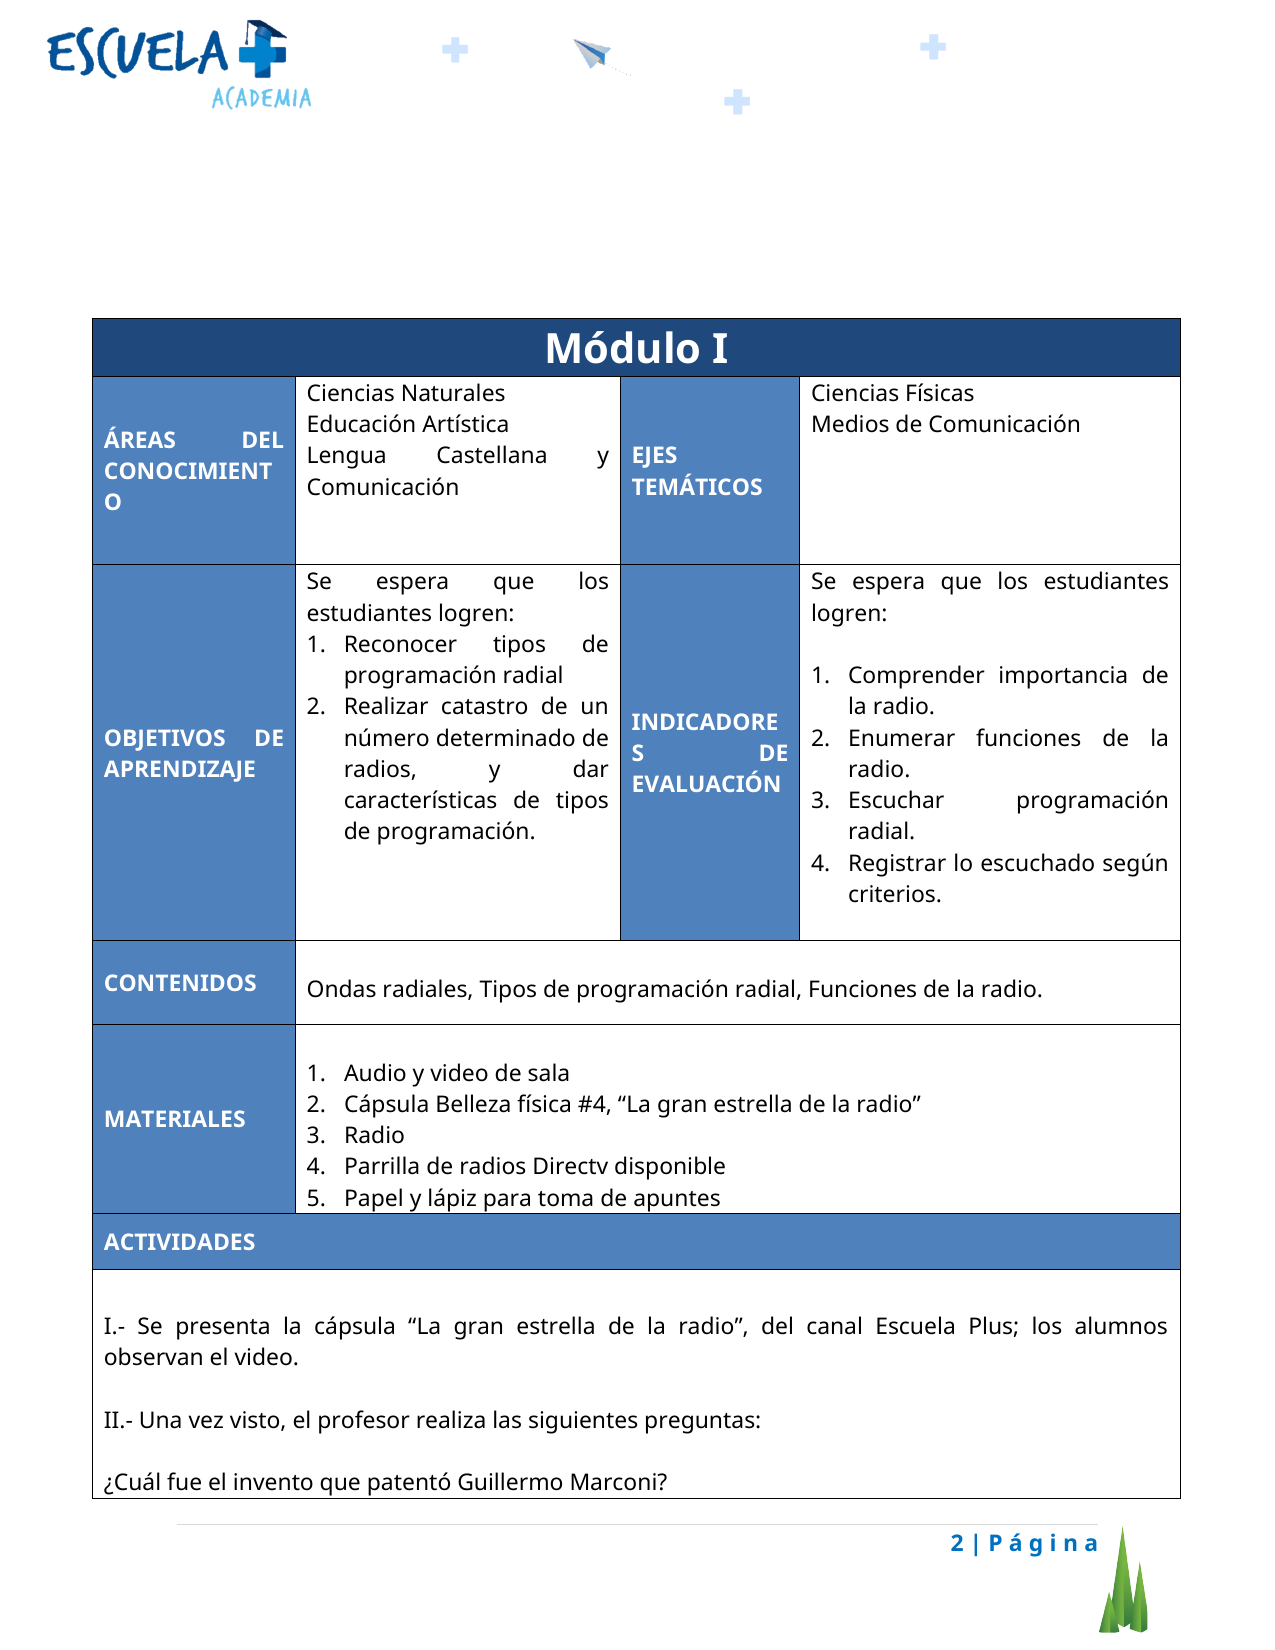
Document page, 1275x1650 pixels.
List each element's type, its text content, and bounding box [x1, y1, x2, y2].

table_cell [93, 1270, 1180, 1497]
table_header Módulo I [93, 319, 1180, 376]
picture [38, 8, 317, 117]
table_cell INDICADORES DE EVALUACIÓN [621, 565, 799, 940]
table_cell Audio y video de sala Cápsula Belleza física #4, “La gran estrella de la radio” Radio Parrilla de radios Directv disponible Papel y lápiz para toma de apuntes [296, 1025, 1180, 1213]
table_cell ÁREAS DEL CONOCIMIENTO [93, 377, 295, 564]
table_cell Ondas radiales, Tipos de programación radial, Funciones de la radio. [296, 941, 1180, 1024]
table_cell EJES TEMÁTICOS [621, 377, 799, 564]
table_cell OBJETIVOS DE APRENDIZAJE [93, 565, 295, 940]
picture [1097, 1522, 1148, 1632]
table_cell ACTIVIDADES [93, 1214, 1180, 1269]
picture [432, 28, 477, 71]
table_cell Ciencias Físicas Medios de Comunicación [800, 377, 1180, 564]
picture [910, 25, 955, 68]
table_cell Ciencias Naturales Educación Artística Lengua Castellana y Comunicación [296, 377, 620, 564]
table_cell Se espera que los estudiantes logren: Comprender importancia de la radio. Enumerar funciones de la radio. Escuchar programación radial. Registrar lo escuchado según criterios. [800, 565, 1180, 940]
table_cell MATERIALES [93, 1025, 295, 1213]
table_cell CONTENIDOS [93, 941, 295, 1024]
table_cell Se espera que los estudiantes logren: Reconocer tipos de programación radial Realizar catastro de un número determinado de radios, y dar características de tipos de programación. [296, 565, 620, 940]
picture [714, 80, 759, 123]
